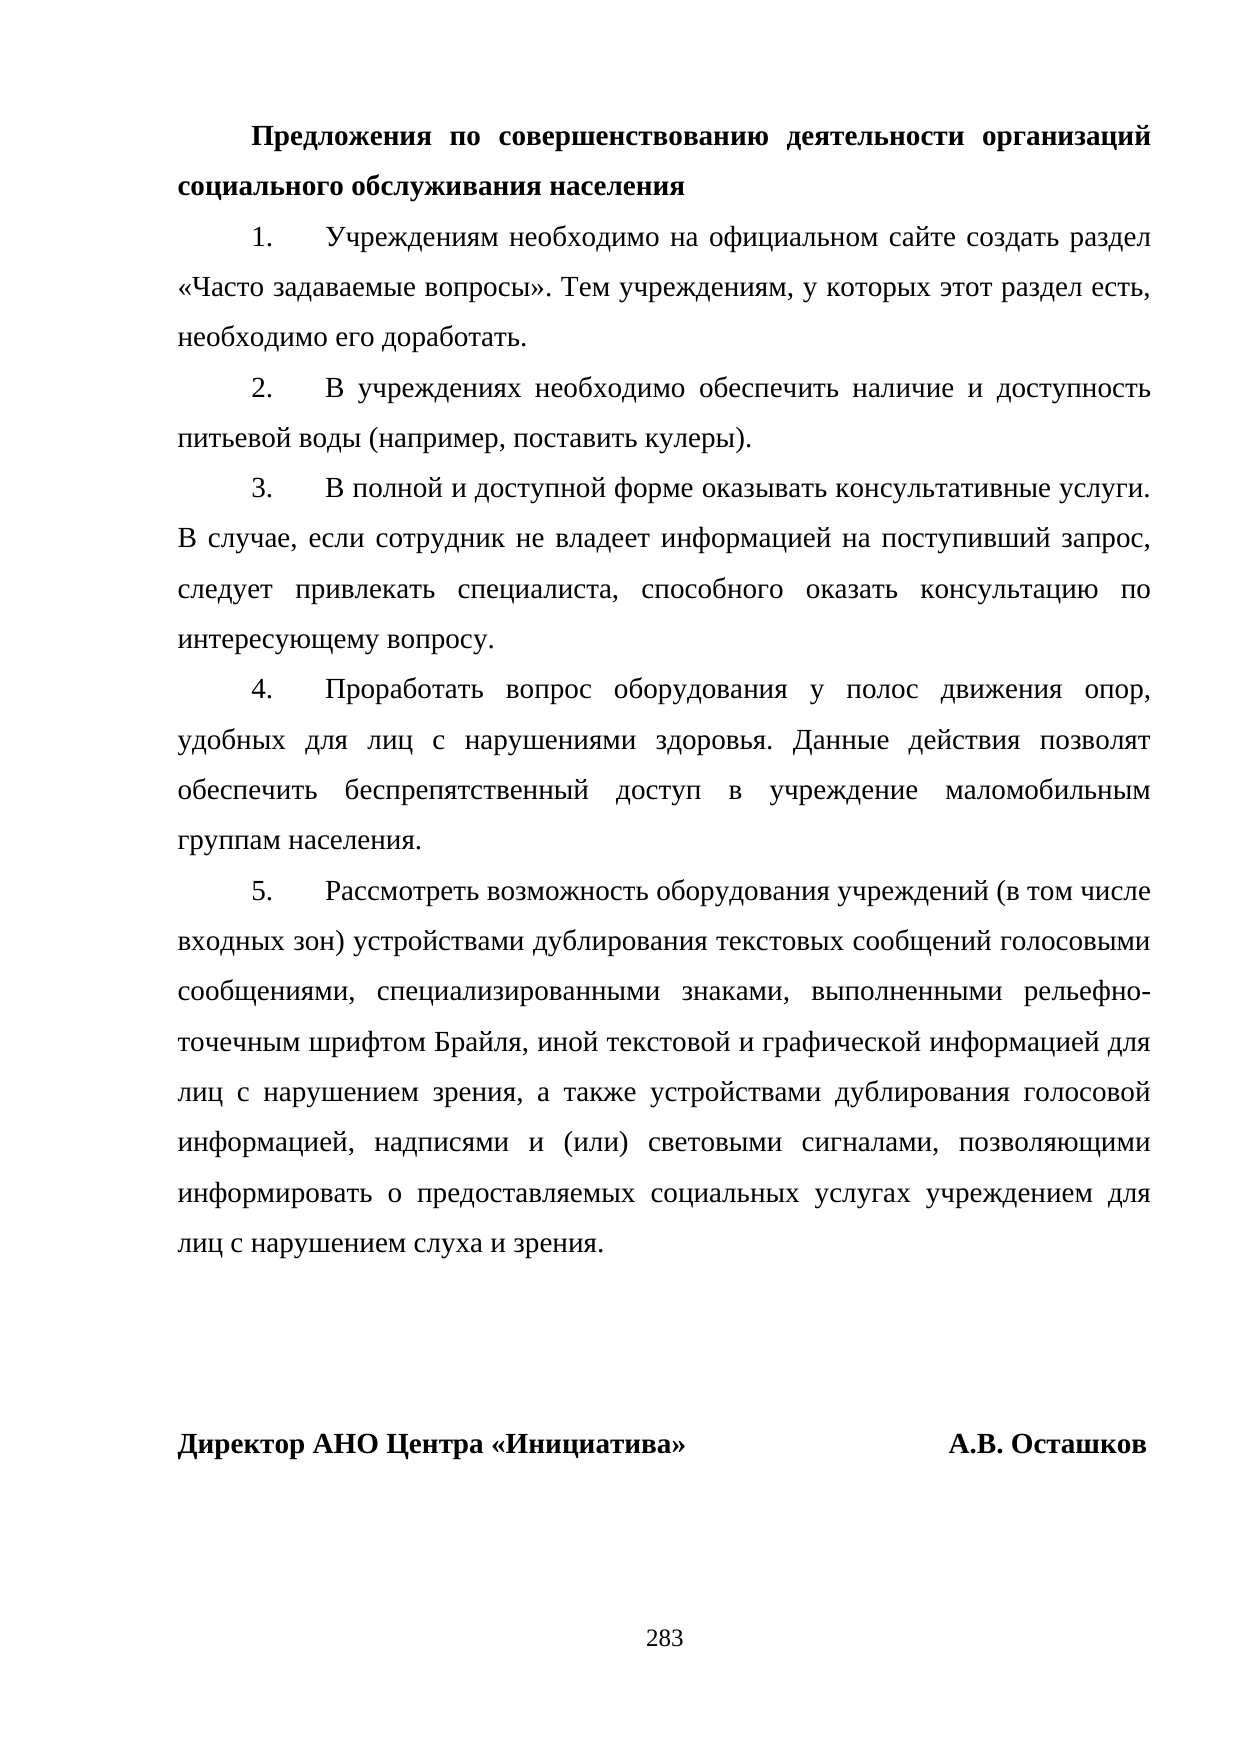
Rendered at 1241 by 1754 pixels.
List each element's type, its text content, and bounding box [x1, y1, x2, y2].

text Предложения по совершенствованию деятельности организаций социального обслуживания населения [177, 118, 1152, 202]
list В учреждениях необходимо обеспечить наличие и доступность питьевой воды (например, поставить кулеры). [177, 370, 1152, 453]
list В полной и доступной форме оказывать консультативные услуги. В случае, если сотрудник не владеет информацией на поступивший запрос, следует привлекать специалиста, способного оказать консультацию по интересующему вопросу. [177, 470, 1152, 655]
text Директор АНО Центра «Инициатива» А.В. Осташков [177, 1426, 1152, 1460]
list Проработать вопрос оборудования у полос движения опор, удобных для лиц с нарушениями здоровья. Данные действия позволят обеспечить беспрепятственный доступ в учреждение маломобильным группам населения. [177, 672, 1152, 856]
list Рассмотреть возможность оборудования учреждений (в том числе входных зон) устройствами дублирования текстовых сообщений голосовыми сообщениями, специализированными знаками, выполненными рельефно-точечным шрифтом Брайля, иной текстовой и графической информацией для лиц с нарушением зрения, а также устройствами дублирования голосовой информацией, надписями и (или) световыми сигналами, позволяющими информировать о предоставляемых социальных услугах учреждением для лиц с нарушением слуха и зрения. [177, 873, 1152, 1258]
list Учреждениям необходимо на официальном сайте создать раздел «Часто задаваемые вопросы». Тем учреждениям, у которых этот раздел есть, необходимо его доработать. [177, 219, 1152, 353]
